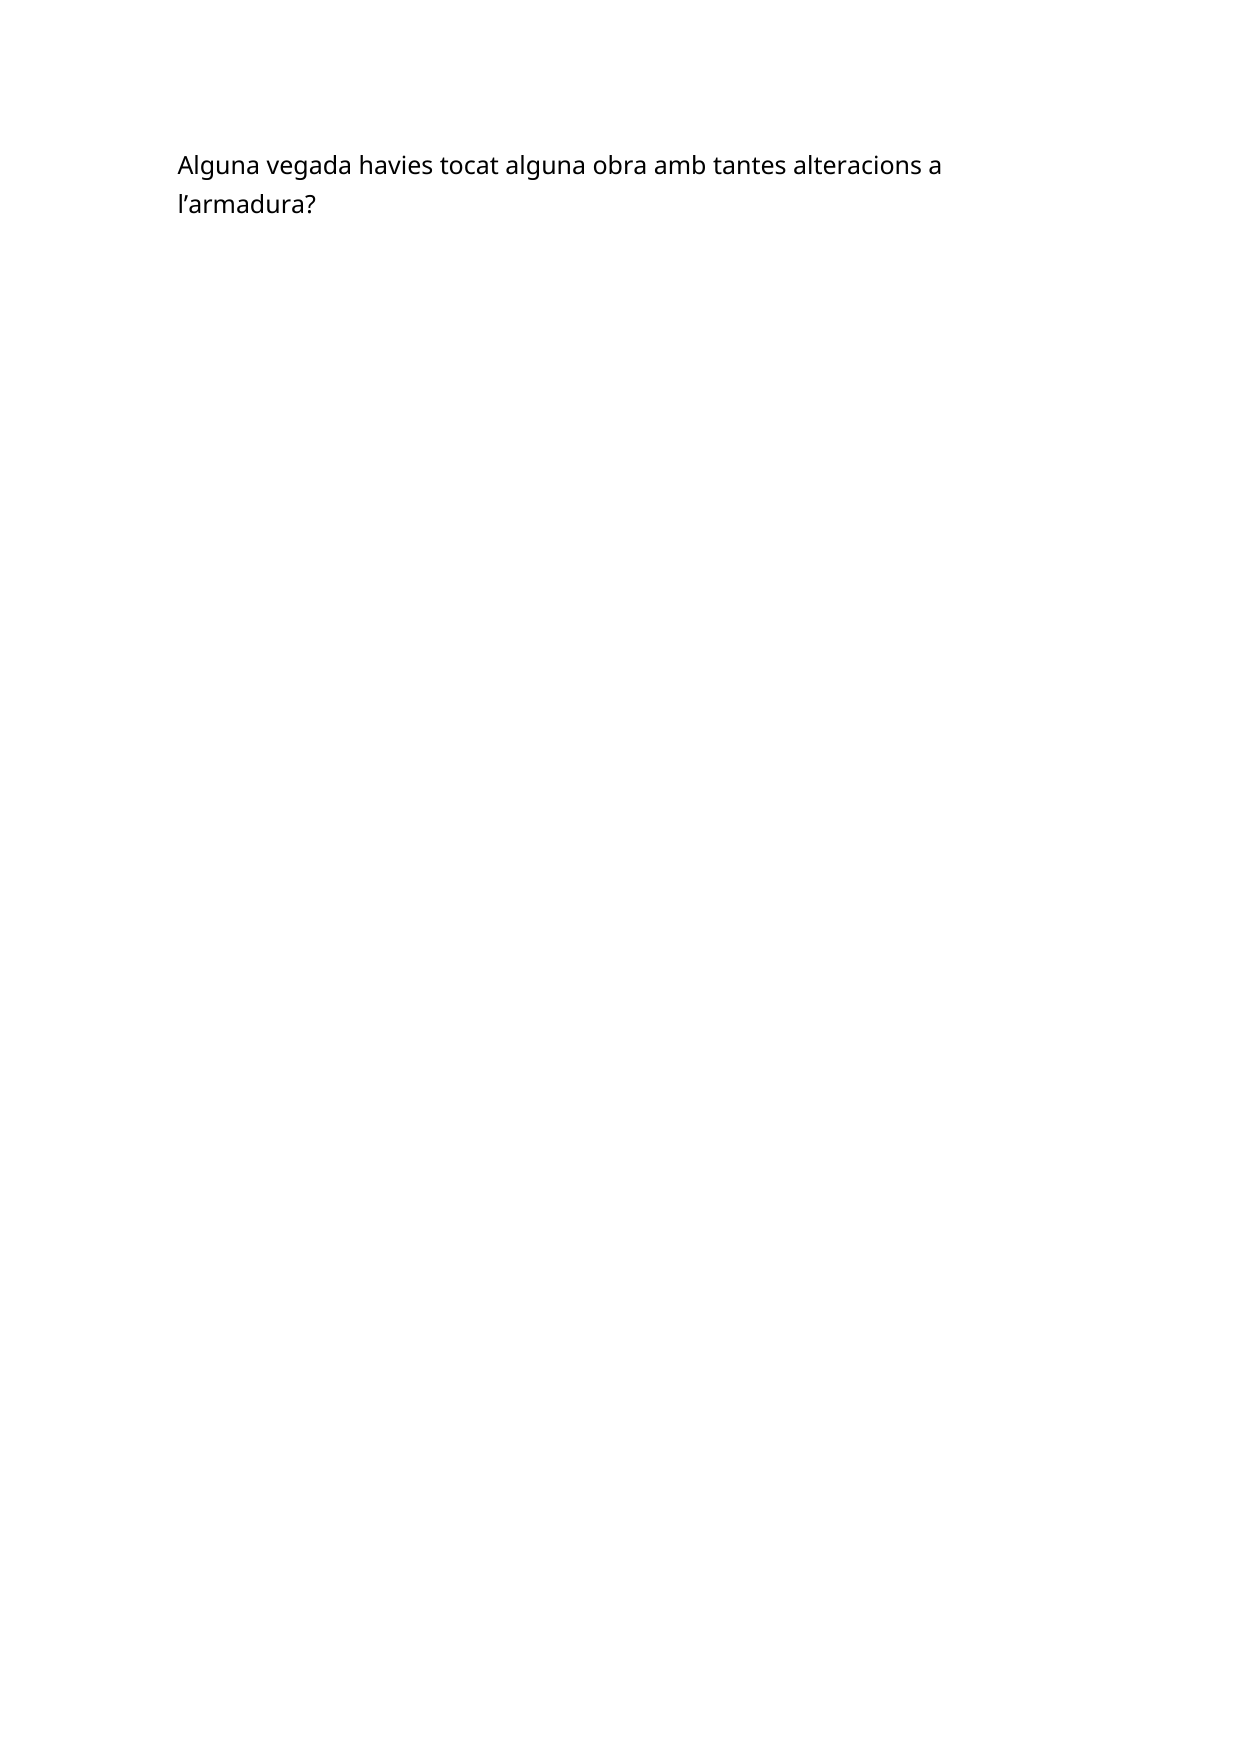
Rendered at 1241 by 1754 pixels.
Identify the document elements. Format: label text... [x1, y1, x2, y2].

text Alguna vegada havies tocat alguna obra amb tantes alteracions a l’armadura? [177, 148, 1063, 221]
